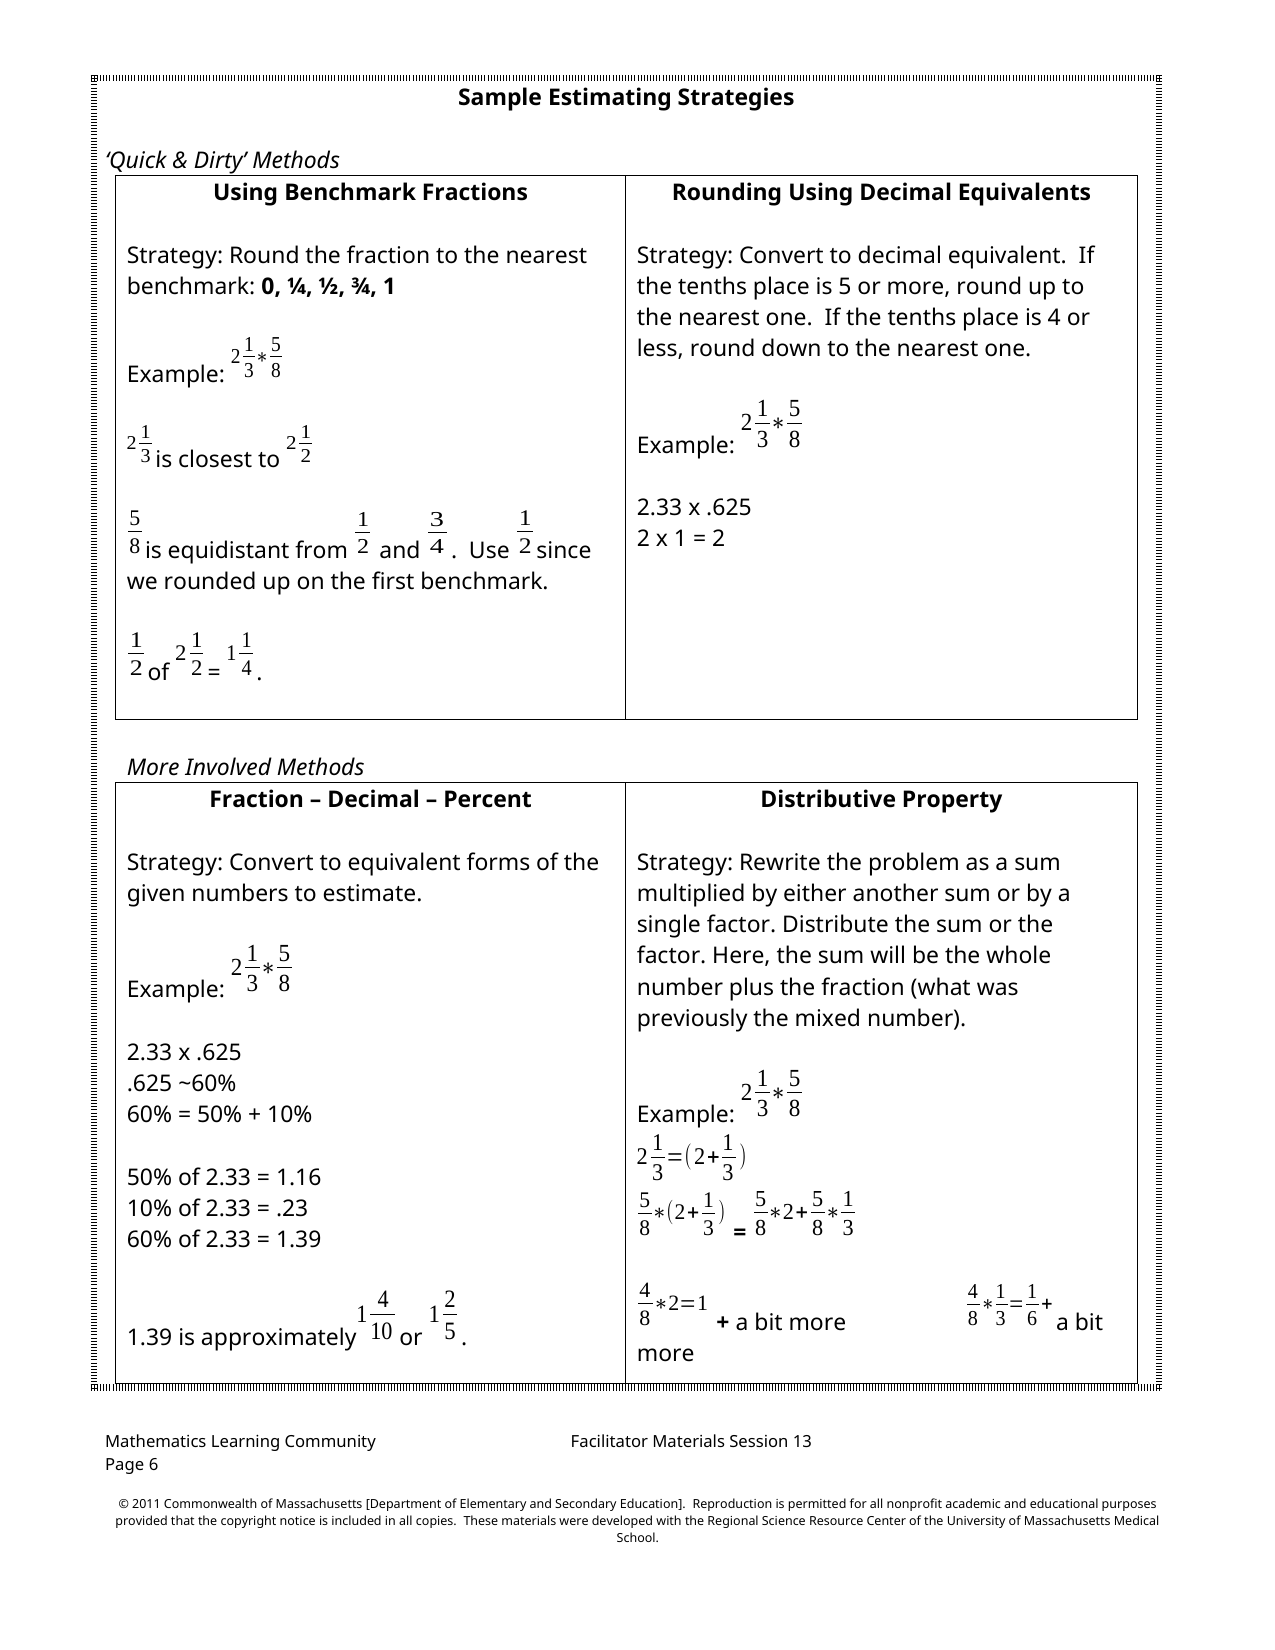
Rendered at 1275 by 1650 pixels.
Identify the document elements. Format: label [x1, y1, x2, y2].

table_cell [94, 75, 1159, 1384]
